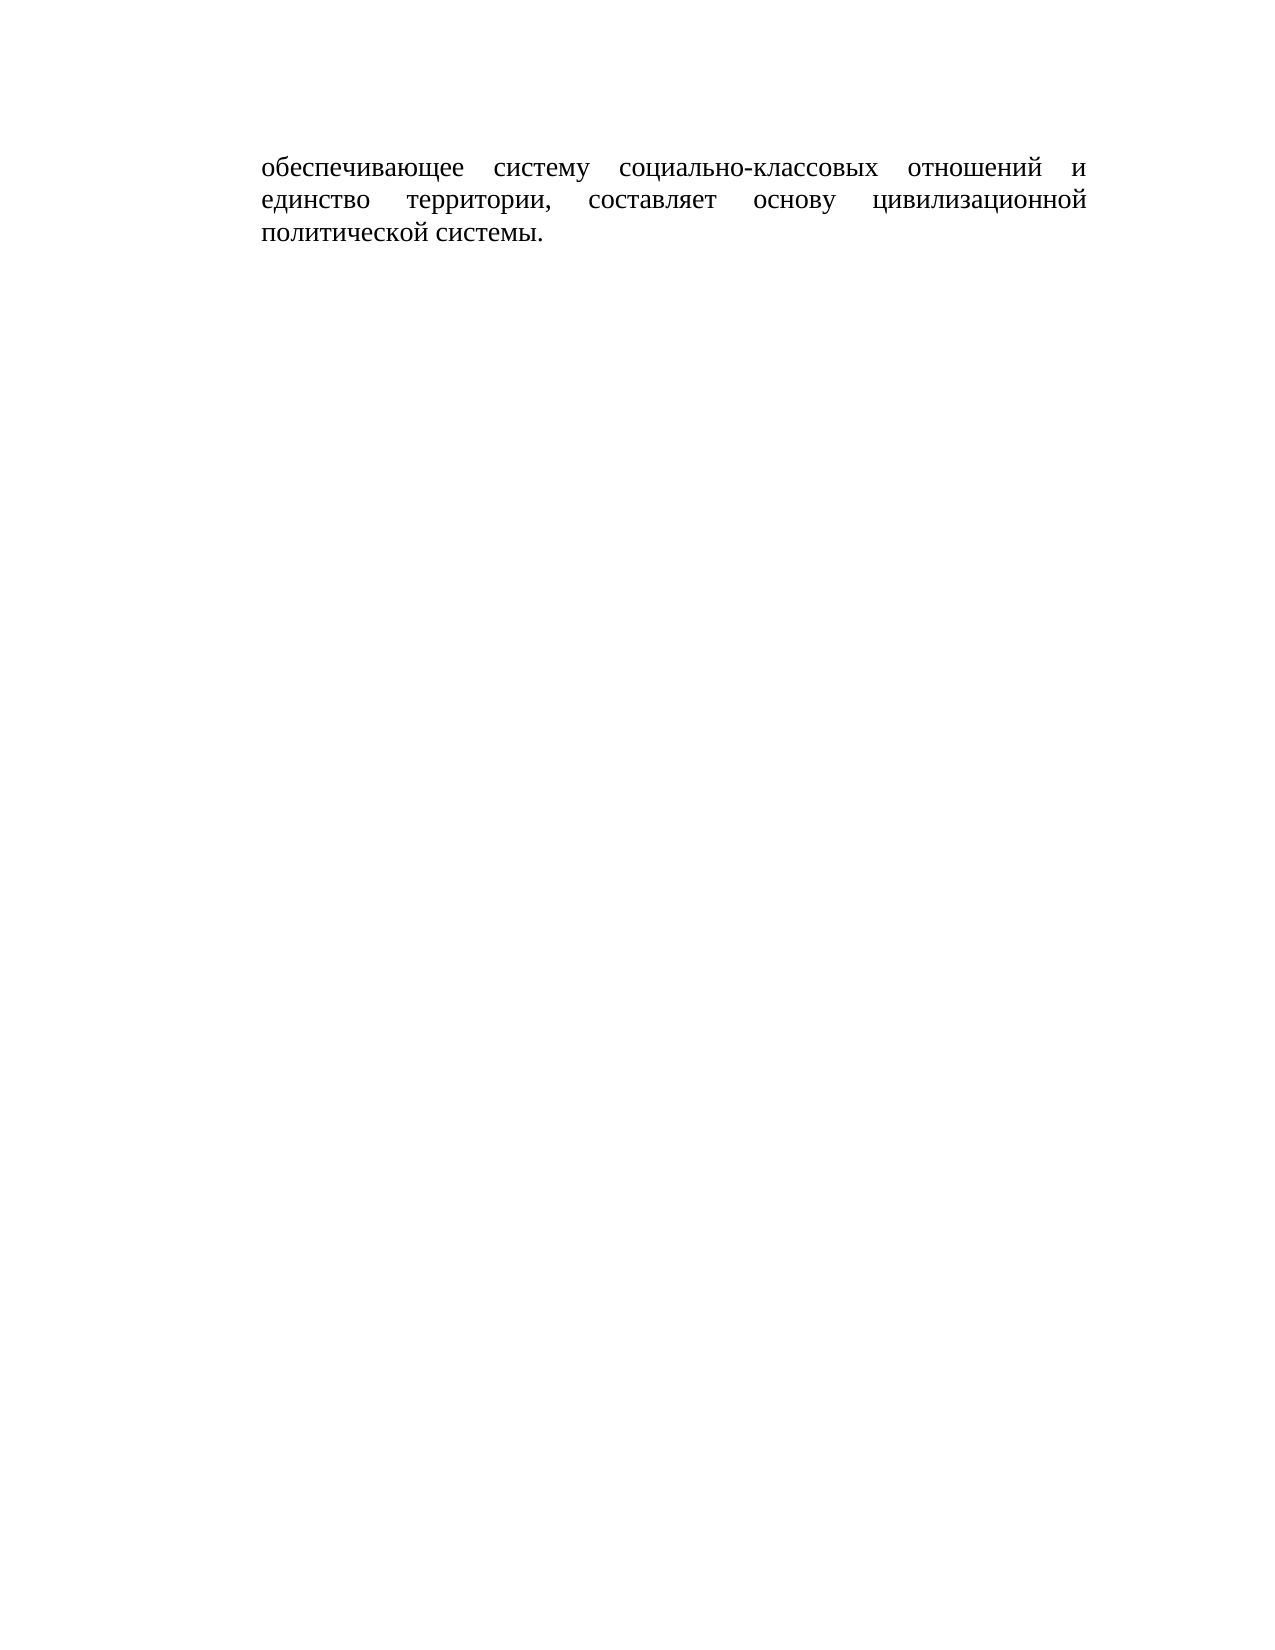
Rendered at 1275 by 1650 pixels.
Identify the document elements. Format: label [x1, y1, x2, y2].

list [232, 150, 1087, 247]
